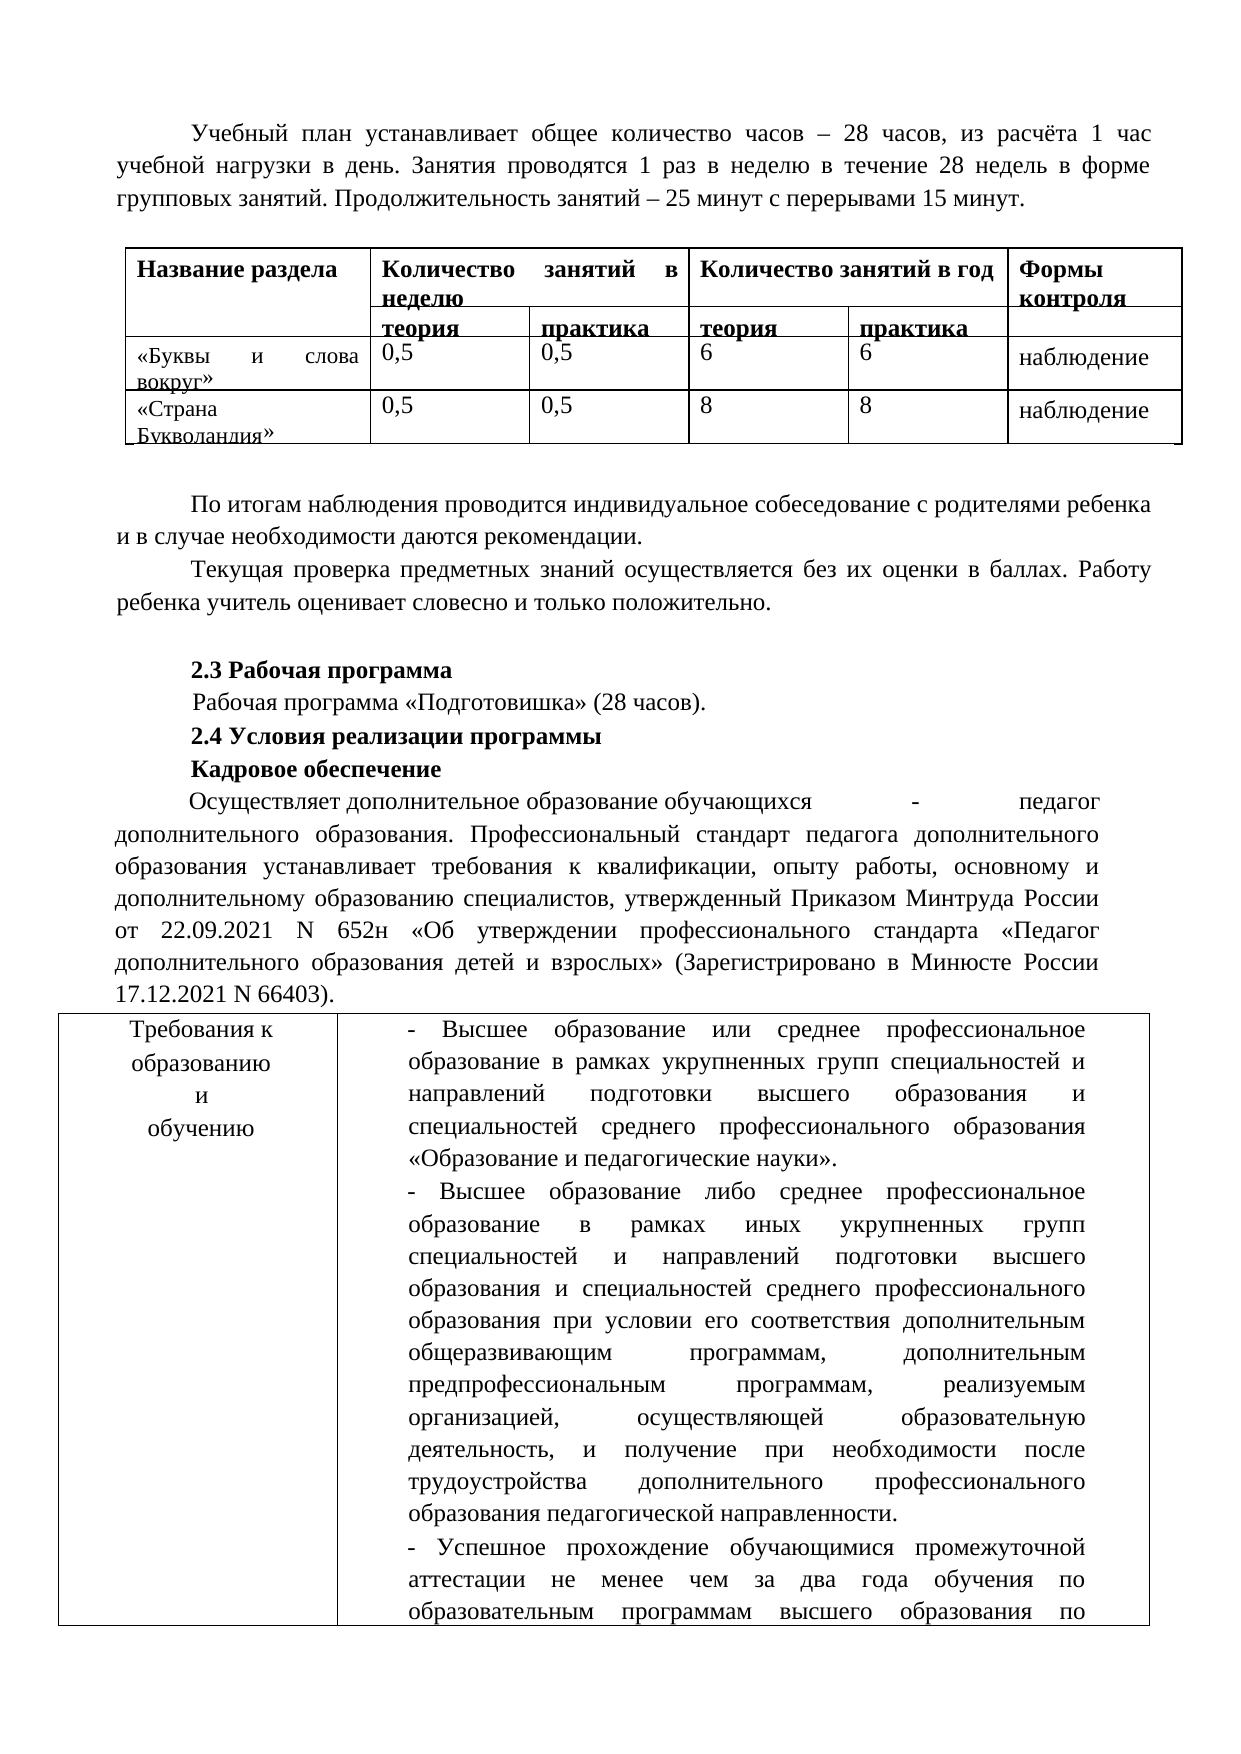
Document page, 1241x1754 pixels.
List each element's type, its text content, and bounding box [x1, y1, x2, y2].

text 2.4 Условия реализации программы [191, 721, 1153, 750]
text Осуществляет дополнительное образование обучающихся - педагог дополнительного образования. Профессиональный стандарт педагога дополнительного образования устанавливает требования к квалификации, опыту работы, основному и дополнительному образованию специалистов, утвержденный Приказом Минтруда России от 22.09.2021 N 652н «Об утверждении профессионального стандарта «Педагог дополнительного образования детей и взрослых» (Зарегистрировано в Минюсте России 17.12.2021 N 66403). [114, 786, 1100, 1008]
text Рабочая программа «Подготовишка» (28 часов). [192, 687, 1152, 716]
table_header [338, 1014, 1149, 1625]
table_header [59, 1014, 337, 1625]
text По итогам наблюдения проводится индивидуальное собеседование с родителями ребенка и в случае необходимости даются рекомендации. [116, 489, 1152, 550]
text Учебный план устанавливает общее количество часов – 28 часов, из расчёта 1 час учебной нагрузки в день. Занятия проводятся 1 раз в неделю в течение 28 недель в форме групповых занятий. Продолжительность занятий – 25 минут с перерывами 15 минут. [116, 118, 1152, 211]
text 2.3 Рабочая программа [191, 655, 1153, 683]
text Текущая проверка предметных знаний осуществляется без их оценки в баллах. Работу ребенка учитель оценивает словесно и только положительно. [116, 554, 1152, 616]
subtitle Кадровое обеспечение [191, 754, 1100, 782]
